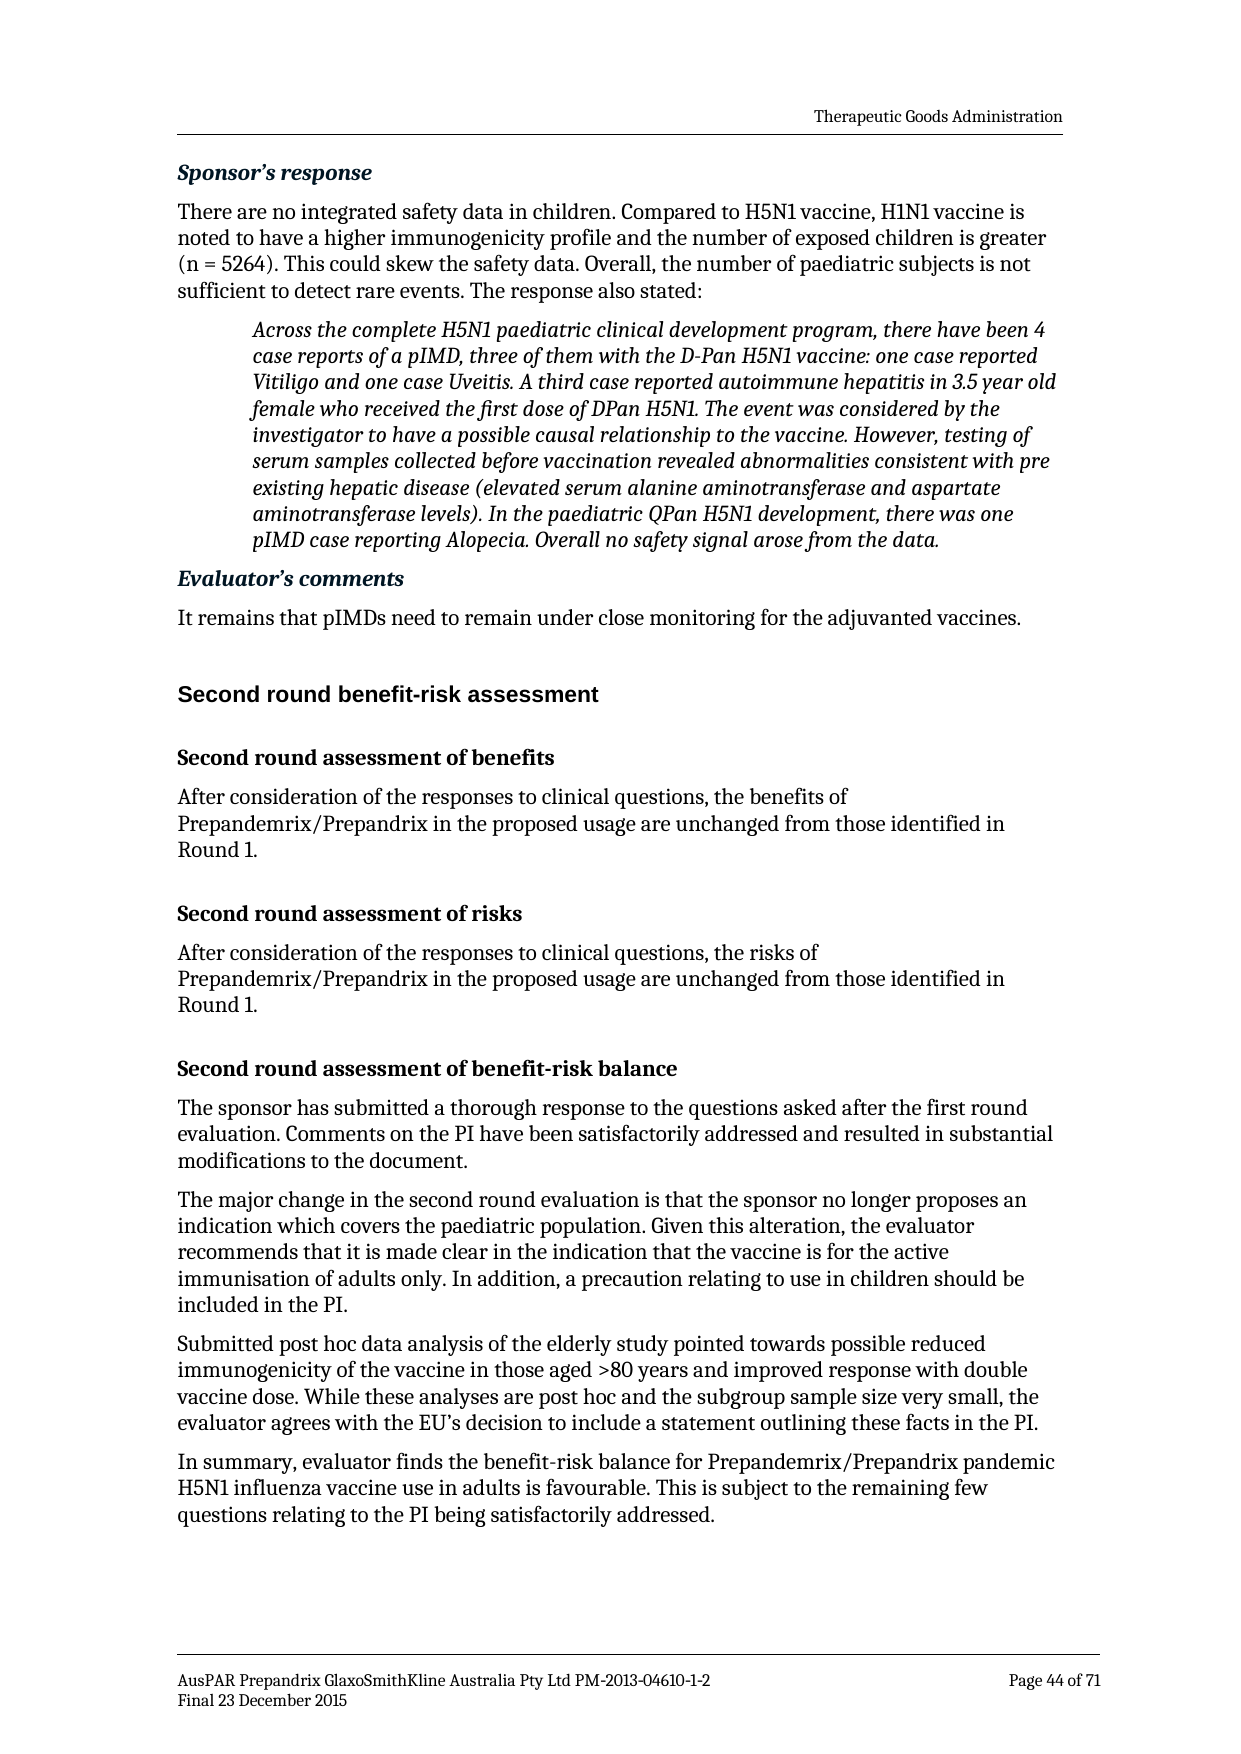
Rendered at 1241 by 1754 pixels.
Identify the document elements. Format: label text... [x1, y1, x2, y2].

subtitle Second round assessment of benefit-risk balance [177, 1056, 1063, 1082]
text It remains that pIMDs need to remain under close monitoring for the adjuvanted vaccines. [177, 605, 1063, 631]
subtitle Evaluator’s comments [177, 566, 1063, 592]
text Across the complete H5N1 paediatric clinical development program, there have been 4 case reports of a pIMD, three of them with the D-Pan H5N1 vaccine: one case reported Vitiligo and one case Uveitis. A third case reported autoimmune hepatitis in 3.5 year old female who received the first dose of DPan H5N1. The event was considered by the investigator to have a possible causal relationship to the vaccine. However, testing of serum samples collected before vaccination revealed abnormalities consistent with pre existing hepatic disease (elevated serum alanine aminotransferase and aspartate aminotransferase levels). In the paediatric QPan H5N1 development, there was one pIMD case reporting Alopecia. Overall no safety signal arose from the data. [252, 316, 1063, 554]
text The major change in the second round evaluation is that the sponsor no longer proposes an indication which covers the paediatric population. Given this alteration, the evaluator recommends that it is made clear in the indication that the vaccine is for the active immunisation of adults only. In addition, a precaution relating to use in children should be included in the PI. [177, 1186, 1063, 1318]
text Submitted post hoc data analysis of the elderly study pointed towards possible reduced immunogenicity of the vaccine in those aged >80 years and improved response with double vaccine dose. While these analyses are post hoc and the subgroup sample size very small, the evaluator agrees with the EU’s decision to include a statement outlining these facts in the PI. [177, 1331, 1063, 1436]
subtitle Second round benefit-risk assessment [177, 681, 1063, 708]
subtitle Second round assessment of benefits [177, 745, 1063, 772]
text In summary, evaluator finds the benefit-risk balance for Prepandemrix/Prepandrix pandemic H5N1 influenza vaccine use in adults is favourable. This is subject to the remaining few questions relating to the PI being satisfactorily addressed. [177, 1449, 1063, 1528]
text The sponsor has submitted a thorough response to the questions asked after the first round evaluation. Comments on the PI have been satisfactorily addressed and resulted in substantial modifications to the document. [177, 1095, 1063, 1174]
text After consideration of the responses to clinical questions, the risks of Prepandemrix/Prepandrix in the proposed usage are unchanged from those identified in Round 1. [177, 939, 1063, 1018]
subtitle Sponsor’s response [177, 160, 1063, 186]
text After consideration of the responses to clinical questions, the benefits of Prepandemrix/Prepandrix in the proposed usage are unchanged from those identified in Round 1. [177, 784, 1063, 863]
subtitle Second round assessment of risks [177, 901, 1063, 927]
text There are no integrated safety data in children. Compared to H5N1 vaccine, H1N1 vaccine is noted to have a higher immunogenicity profile and the number of exposed children is greater (n = 5264). This could skew the safety data. Overall, the number of paediatric subjects is not sufficient to detect rare events. The response also stated: [177, 198, 1063, 304]
